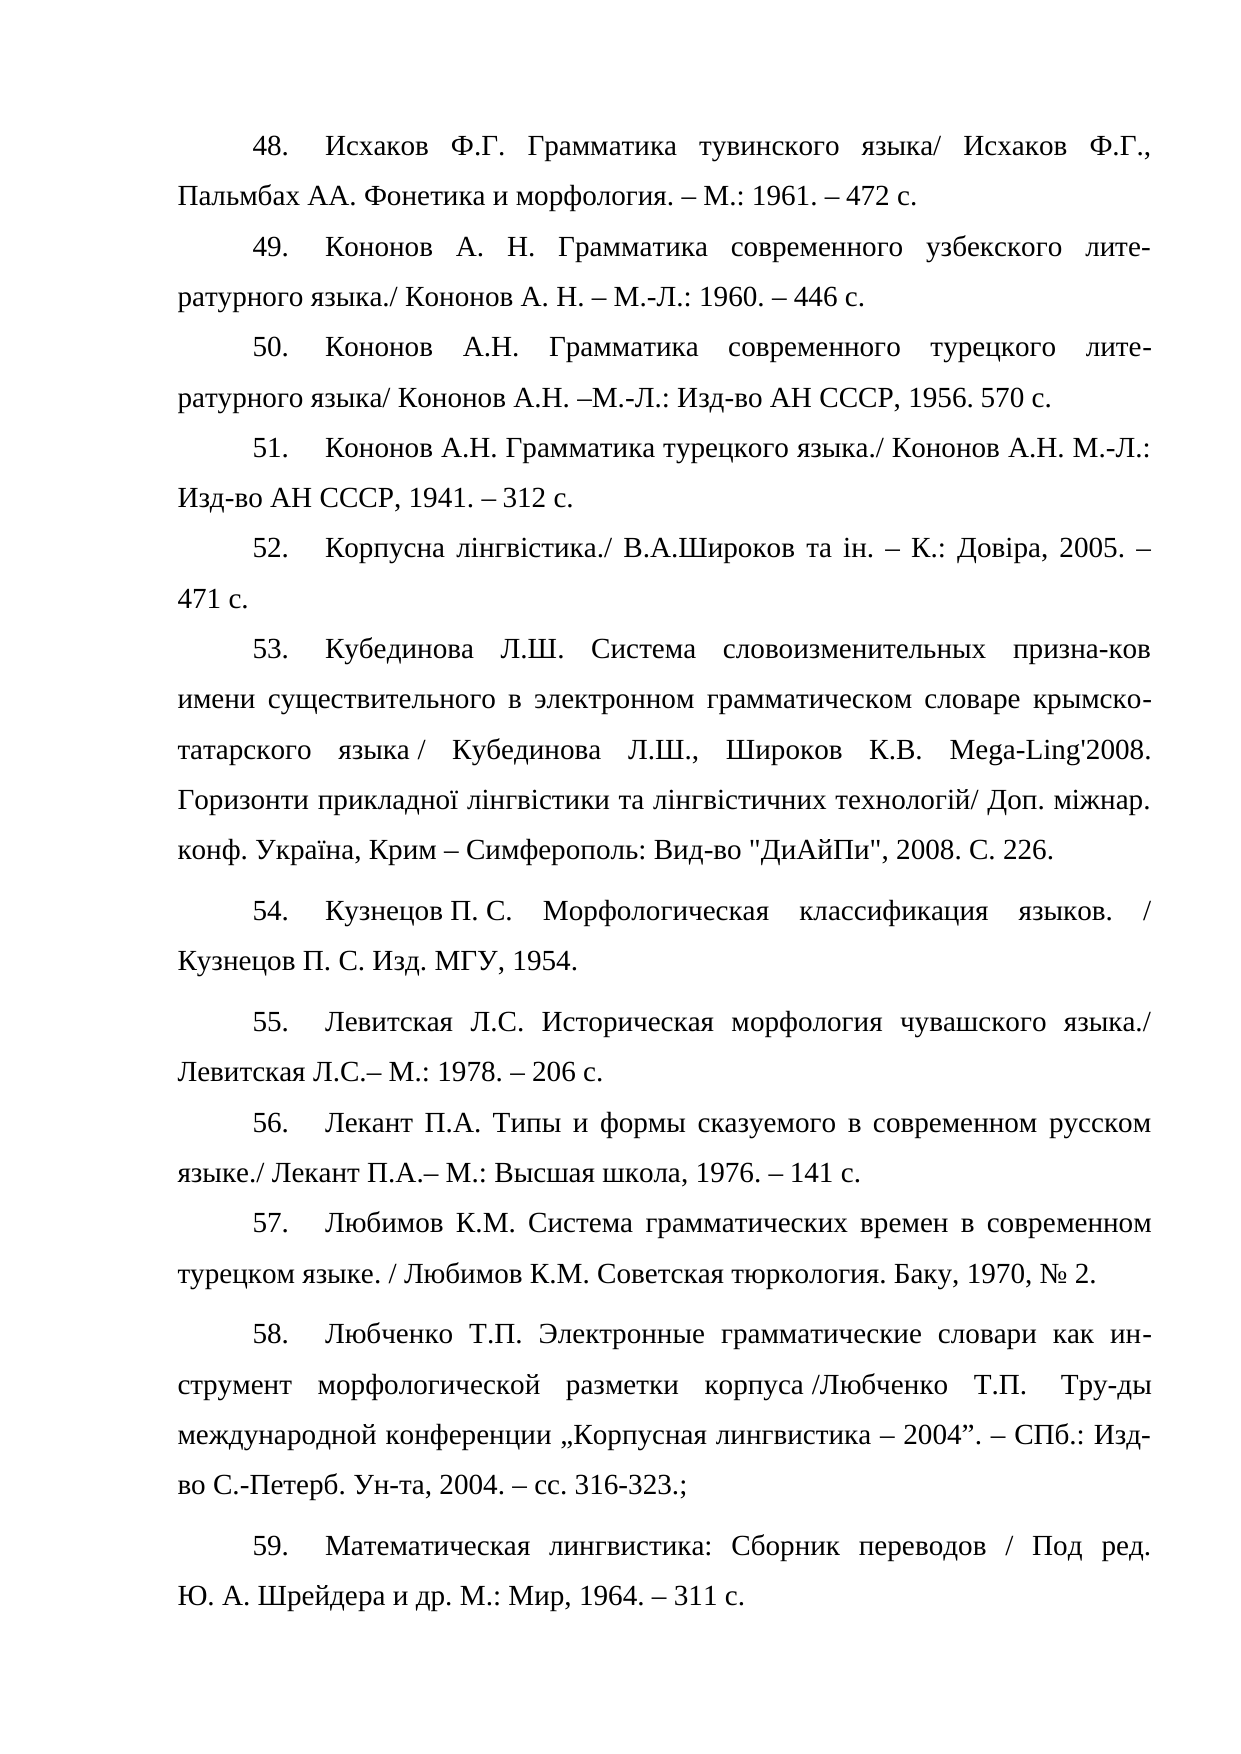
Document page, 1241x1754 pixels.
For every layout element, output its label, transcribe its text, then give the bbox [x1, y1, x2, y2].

list Кононов А.Н. Грамматика современного турецкого литературного языка/ Кононов А.Н. –М.-Л.: Изд-во АН СССР, 1956. 570 с. [177, 329, 1152, 413]
list Любимов К.М. Система грамматических времен в современном турецком языке. / Любимов К.М. Советская тюркология. Баку, 1970, № 2. [177, 1206, 1152, 1289]
list Кононов А.Н. Грамматика турецкого языка./ Кононов А.Н. М.-Л.: Изд-во АН СССР, 1941. – 312 с. [177, 430, 1152, 514]
list Кубединова Л.Ш. Система словоизменительных призна-ков имени существительного в электронном грамматическом словаре крымскотатарского языка / Кубединова Л.Ш., Широков К.В. Mega-Ling'2008. Горизонти прикладної лінгвістики та лінгвістичних технологій/ Доп. міжнар. конф. Україна, Крим – Симферополь: Вид-во "ДиАйПи", 2008. С. 226. [177, 631, 1152, 866]
list Исхаков Ф.Г. Грамматика тувинского языка/ Исхаков Ф.Г., Пальмбах АА. Фонетика и морфология. – М.: 1961. – 472 с. [177, 128, 1152, 212]
list Кузнецов П. С. Морфологическая классификация языков. / Кузнецов П. С. Изд. МГУ, 1954. [177, 893, 1152, 977]
list Кононов А. Н. Грамматика современного узбекского лите-ратурного языка./ Кононов А. Н. – М.-Л.: 1960. – 446 с. [177, 229, 1152, 313]
list Левитская Л.С. Историческая морфология чувашского языка./ Левитская Л.С.– М.: 1978. – 206 с. [177, 1004, 1152, 1088]
list Корпусна лінгвістика./ В.А.Широков та ін. – К.: Довіра, 2005. – 471 с. [177, 531, 1152, 614]
list Лекант П.А. Типы и формы сказуемого в современном русском языке./ Лекант П.А.– М.: Высшая школа, 1976. – 141 с. [177, 1105, 1152, 1189]
list Любченко Т.П. Электронные грамматические словари как инструмент морфологической разметки корпуса /Любченко Т.П. Тру-ды международной конференции „Корпусная лингвистика – 2004”. – СПб.: Изд-во С.-Петерб. Ун-та, 2004. – сс. 316-323.; [177, 1317, 1152, 1501]
list Математическая лингвистика: Сборник переводов / Под ред. Ю. А. Шрейдера и др. М.: Мир, 1964. – 311 с. [177, 1528, 1152, 1612]
